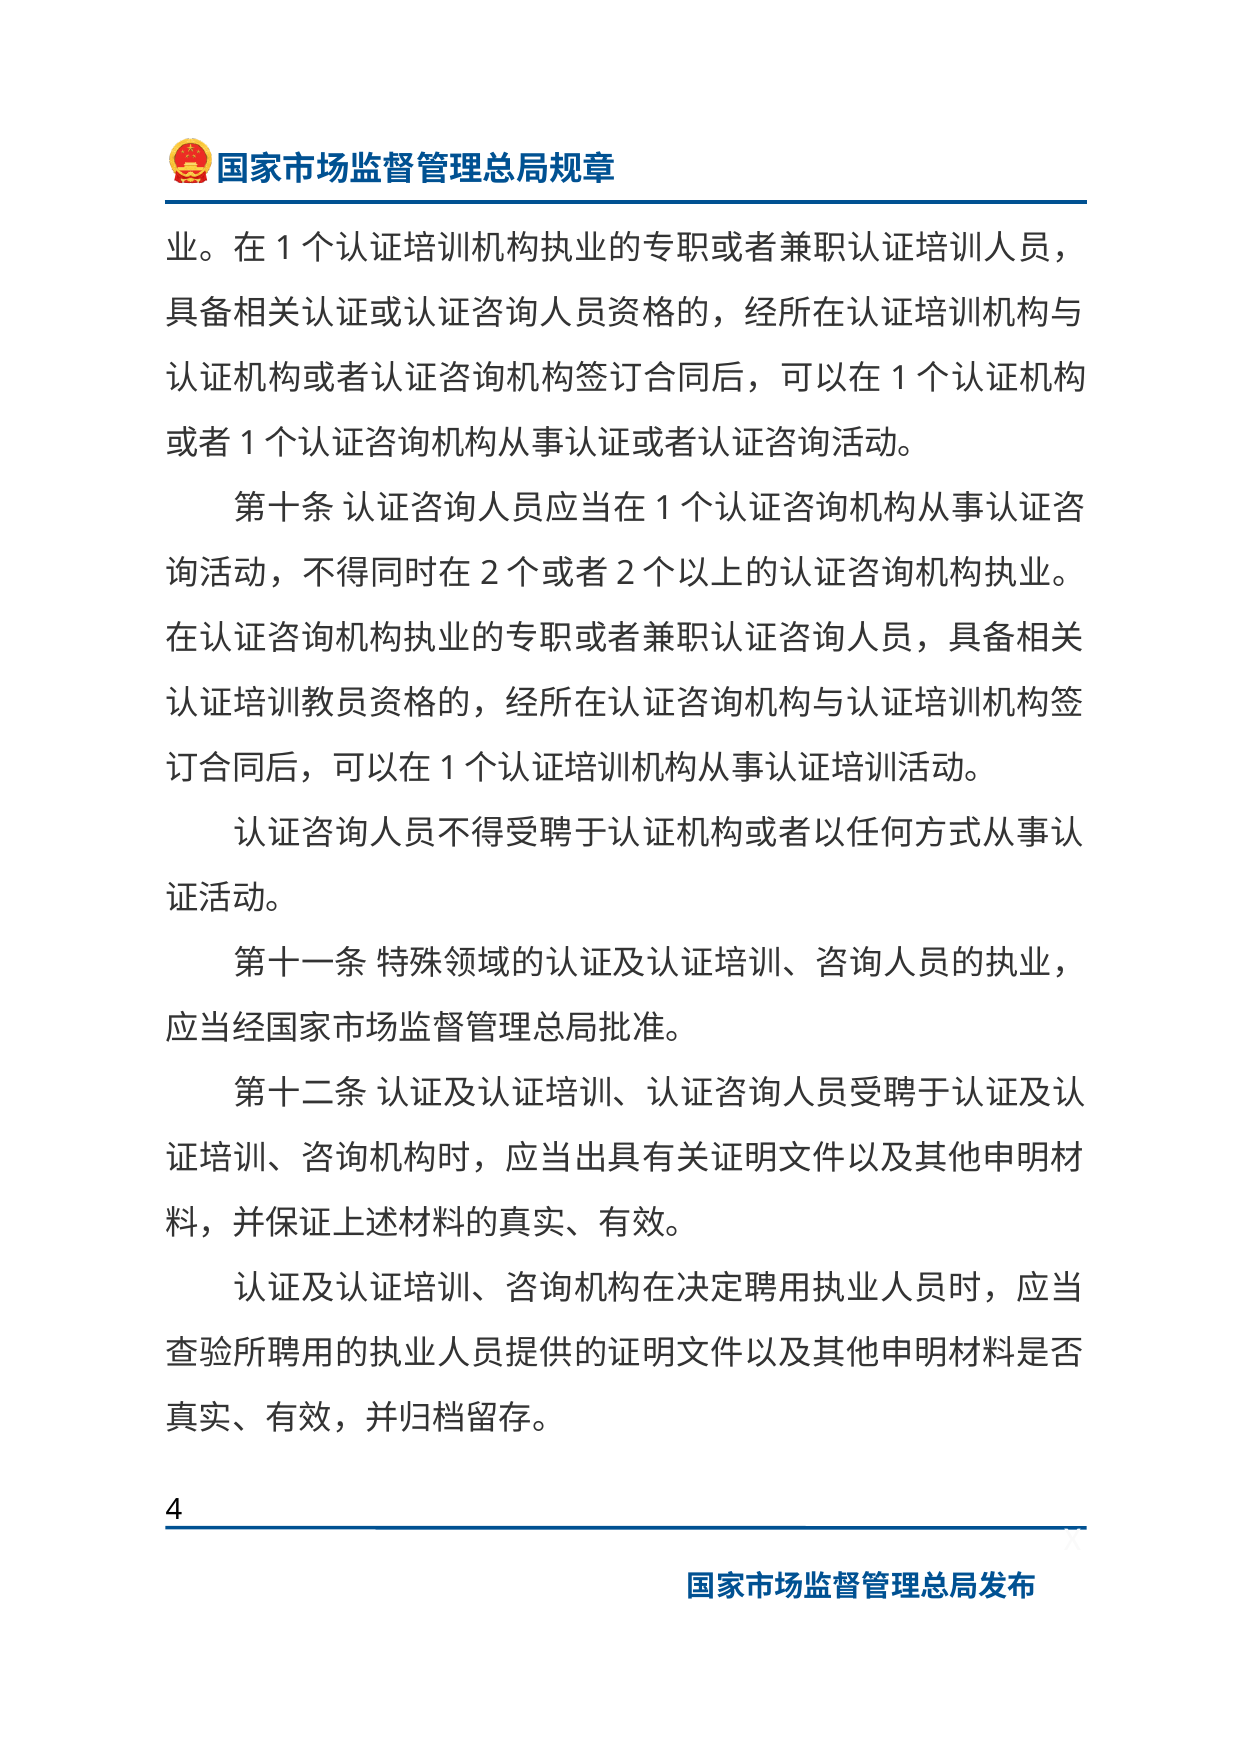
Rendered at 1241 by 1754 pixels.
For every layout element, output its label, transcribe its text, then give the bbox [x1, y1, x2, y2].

text 第十一条 特殊领域的认证及认证培训、咨询人员的执业，应当经国家市场监督管理总局批准。 [165, 928, 1087, 1058]
text 第十条 认证咨询人员应当在1个认证咨询机构从事认证咨询活动，不得同时在2个或者2个以上的认证咨询机构执业。在认证咨询机构执业的专职或者兼职认证咨询人员，具备相关认证培训教员资格的，经所在认证咨询机构与认证培训机构签订合同后，可以在1个认证培训机构从事认证培训活动。 [165, 473, 1087, 798]
text 第十二条 认证及认证培训、认证咨询人员受聘于认证及认证培训、咨询机构时，应当出具有关证明文件以及其他申明材料，并保证上述材料的真实、有效。 [165, 1058, 1087, 1253]
picture [165, 136, 216, 187]
text 认证及认证培训、咨询机构在决定聘用执业人员时，应当查验所聘用的执业人员提供的证明文件以及其他申明材料是否真实、有效，并归档留存。 [165, 1253, 1087, 1448]
text 认证咨询人员不得受聘于认证机构或者以任何方式从事认证活动。 [165, 798, 1087, 928]
